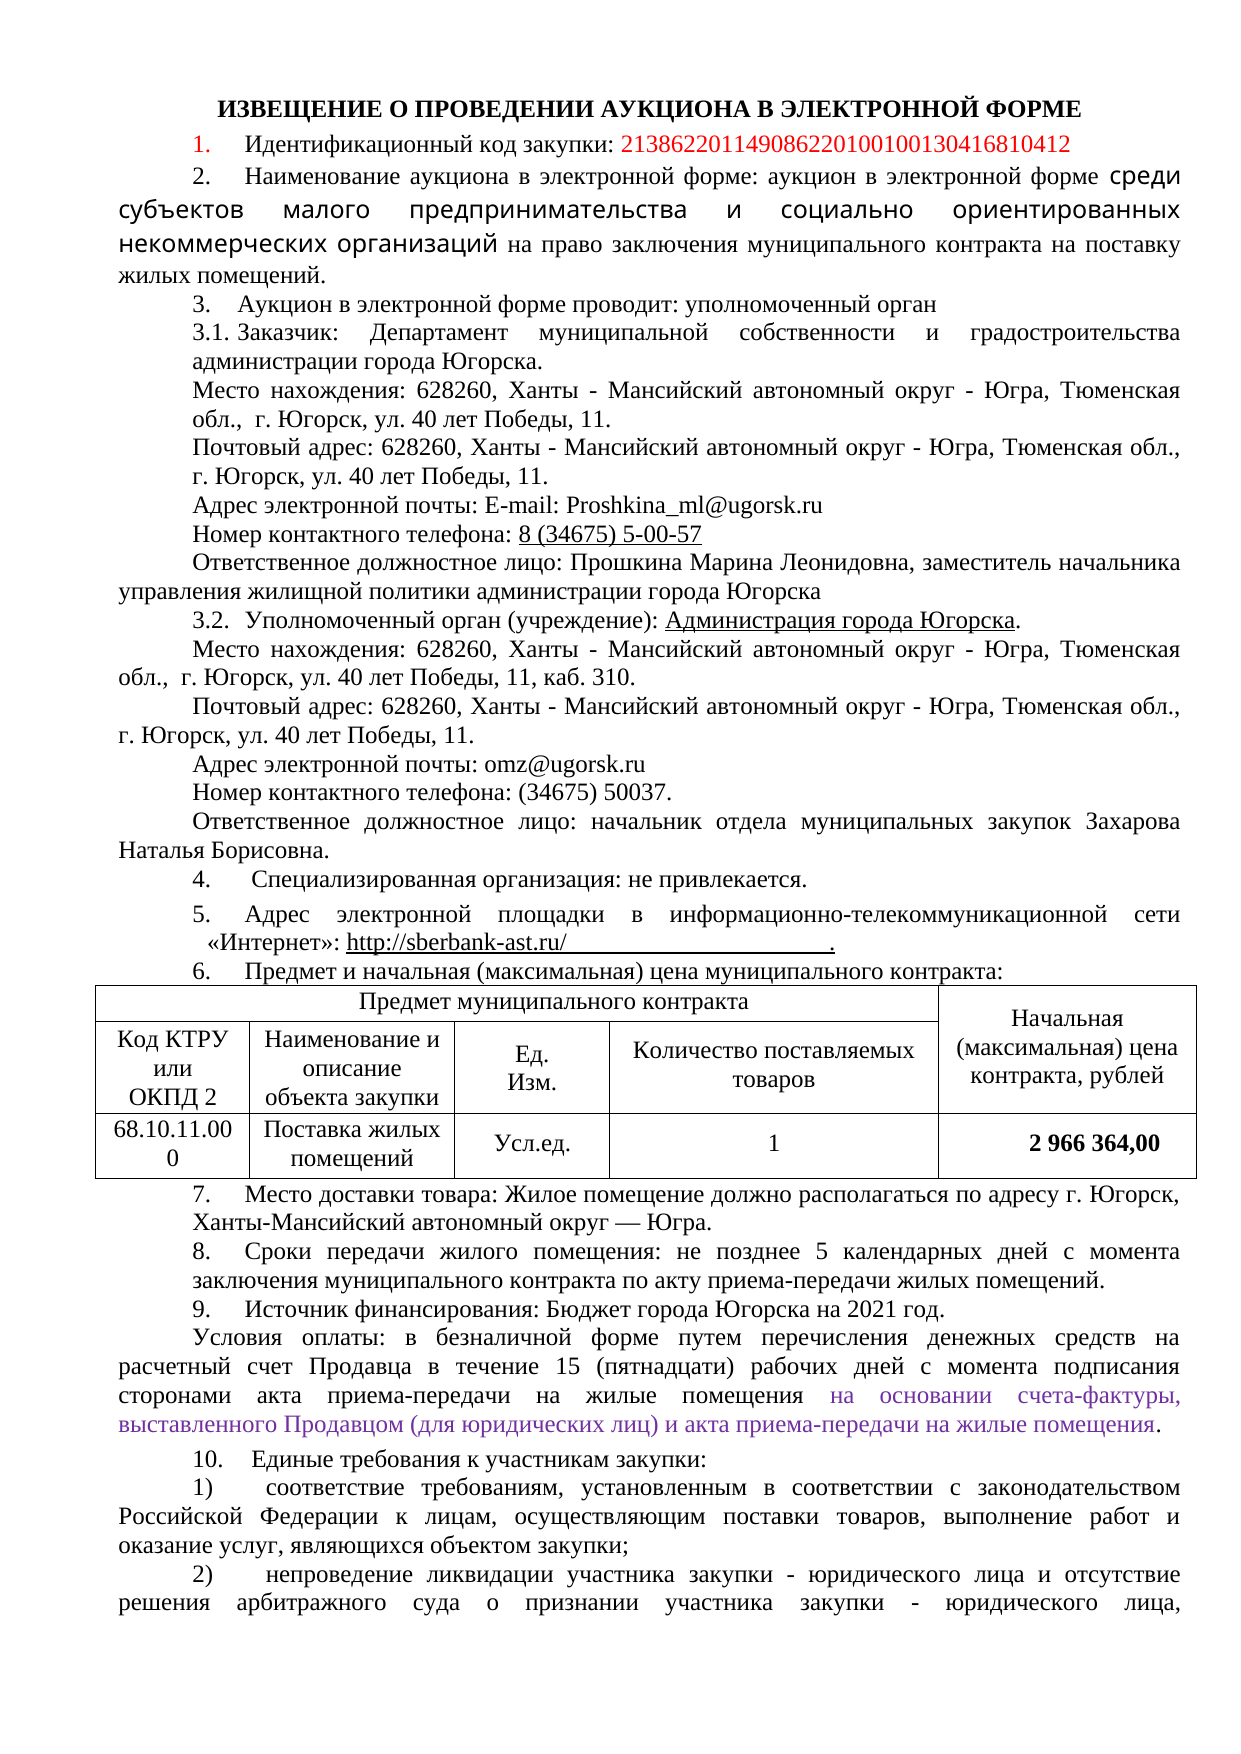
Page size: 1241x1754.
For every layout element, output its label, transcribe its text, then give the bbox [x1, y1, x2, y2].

text Ответственное должностное лицо: Прошкина Марина Леонидовна, заместитель начальника управления жилищной политики администрации города Югорска [118, 547, 1181, 605]
text 3.1. Заказчик: Департамент муниципальной собственности и градостроительства администрации города Югорска. [192, 317, 1181, 375]
text 8. Сроки передачи жилого помещения: не позднее 5 календарных дней с момента заключения муниципального контракта по акту приема-передачи жилых помещений. [192, 1236, 1181, 1294]
table_cell 1 [610, 1114, 938, 1178]
text 5. Адрес электронной площадки в информационно-телекоммуникационной сети «Интернет»: http://sberbank-ast.ru/_____________________. [192, 899, 1181, 956]
text Место нахождения: 628260, Ханты - Мансийский автономный округ - Югра, Тюменская обл., г. Югорск, ул. 40 лет Победы, 11, каб. 310. [118, 634, 1181, 691]
text Ответственное должностное лицо: начальник отдела муниципальных закупок Захарова Наталья Борисовна. [118, 806, 1181, 864]
text Почтовый адрес: 628260, Ханты - Мансийский автономный округ - Югра, Тюменская обл., г. Югорск, ул. 40 лет Победы, 11. [118, 691, 1181, 749]
table_cell Усл.ед. [455, 1114, 609, 1178]
table_cell 2 966 364,00 [939, 1114, 1196, 1178]
text 9. Источник финансирования: Бюджет города Югорска на 2021 год. [192, 1294, 1181, 1322]
table_cell Поставка жилых помещений [250, 1114, 454, 1178]
table_cell Код КТРУ или ОКПД 2 [96, 1022, 249, 1113]
table_header Предмет муниципального контракта [96, 986, 938, 1021]
text 7. Место доставки товара: Жилое помещение должно располагаться по адресу г. Югорск, Ханты-Мансийский автономный округ — Югра. [192, 1179, 1181, 1236]
text Номер контактного телефона: 8 (34675) 5-00-57 [118, 519, 1181, 547]
table_cell Ед. Изм. [455, 1022, 609, 1113]
table_cell Количество поставляемых товаров [610, 1022, 938, 1113]
text Номер контактного телефона: (34675) 50037. [118, 777, 1181, 806]
text Почтовый адрес: 628260, Ханты - Мансийский автономный округ - Югра, Тюменская обл., г. Югорск, ул. 40 лет Победы, 11. [192, 432, 1181, 490]
text 3.2. Уполномоченный орган (учреждение): Администрация города Югорска. [192, 605, 1181, 634]
text 4. Специализированная организация: не привлекается. [192, 864, 1181, 892]
text 3. Аукцион в электронной форме проводит: уполномоченный орган [192, 289, 1181, 317]
text Место нахождения: 628260, Ханты - Мансийский автономный округ - Югра, Тюменская обл., г. Югорск, ул. 40 лет Победы, 11. [192, 375, 1181, 432]
table_cell 68.10.11.000 [96, 1114, 249, 1178]
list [118, 1559, 1181, 1616]
table_header Начальная (максимальная) цена контракта, рублей [939, 986, 1196, 1113]
list Наименование аукциона в электронной форме: аукцион в электронной форме среди субъектов малого предпринимательства и социально ориентированных некоммерческих организаций на право заключения муниципального контракта на поставку жилых помещений. [118, 158, 1181, 289]
list 10. Единые требования к участникам закупки: [192, 1444, 1181, 1472]
table_cell Наименование и описание объекта закупки [250, 1022, 454, 1113]
list соответствие требованиям, установленным в соответствии с законодательством Российской Федерации к лицам, осуществляющим поставки товаров, выполнение работ и оказание услуг, являющихся объектом закупки; [118, 1472, 1181, 1559]
text ИЗВЕЩЕНИЕ О ПРОВЕДЕНИИ АУКЦИОНА В ЭЛЕКТРОННОЙ ФОРМЕ [118, 94, 1181, 123]
text Адрес электронной почты: omz@ugorsk.ru [118, 749, 1181, 777]
text Адрес электронной почты: E-mail: Proshkina_ml@ugorsk.ru [118, 490, 1181, 519]
text Условия оплаты: в безналичной форме путем перечисления денежных средств на расчетный счет Продавца в течение 15 (пятнадцати) рабочих дней с момента подписания сторонами акта приема-передачи на жилые помещения на основании счета-фактуры, выставленного Продавцом (для юридических лиц) и акта приема-передачи на жилые помещения. [118, 1322, 1181, 1437]
list Идентификационный код закупки: 213862201149086220100100130416810412 [118, 129, 1181, 158]
text 6. Предмет и начальная (максимальная) цена муниципального контракта: [192, 956, 1181, 985]
